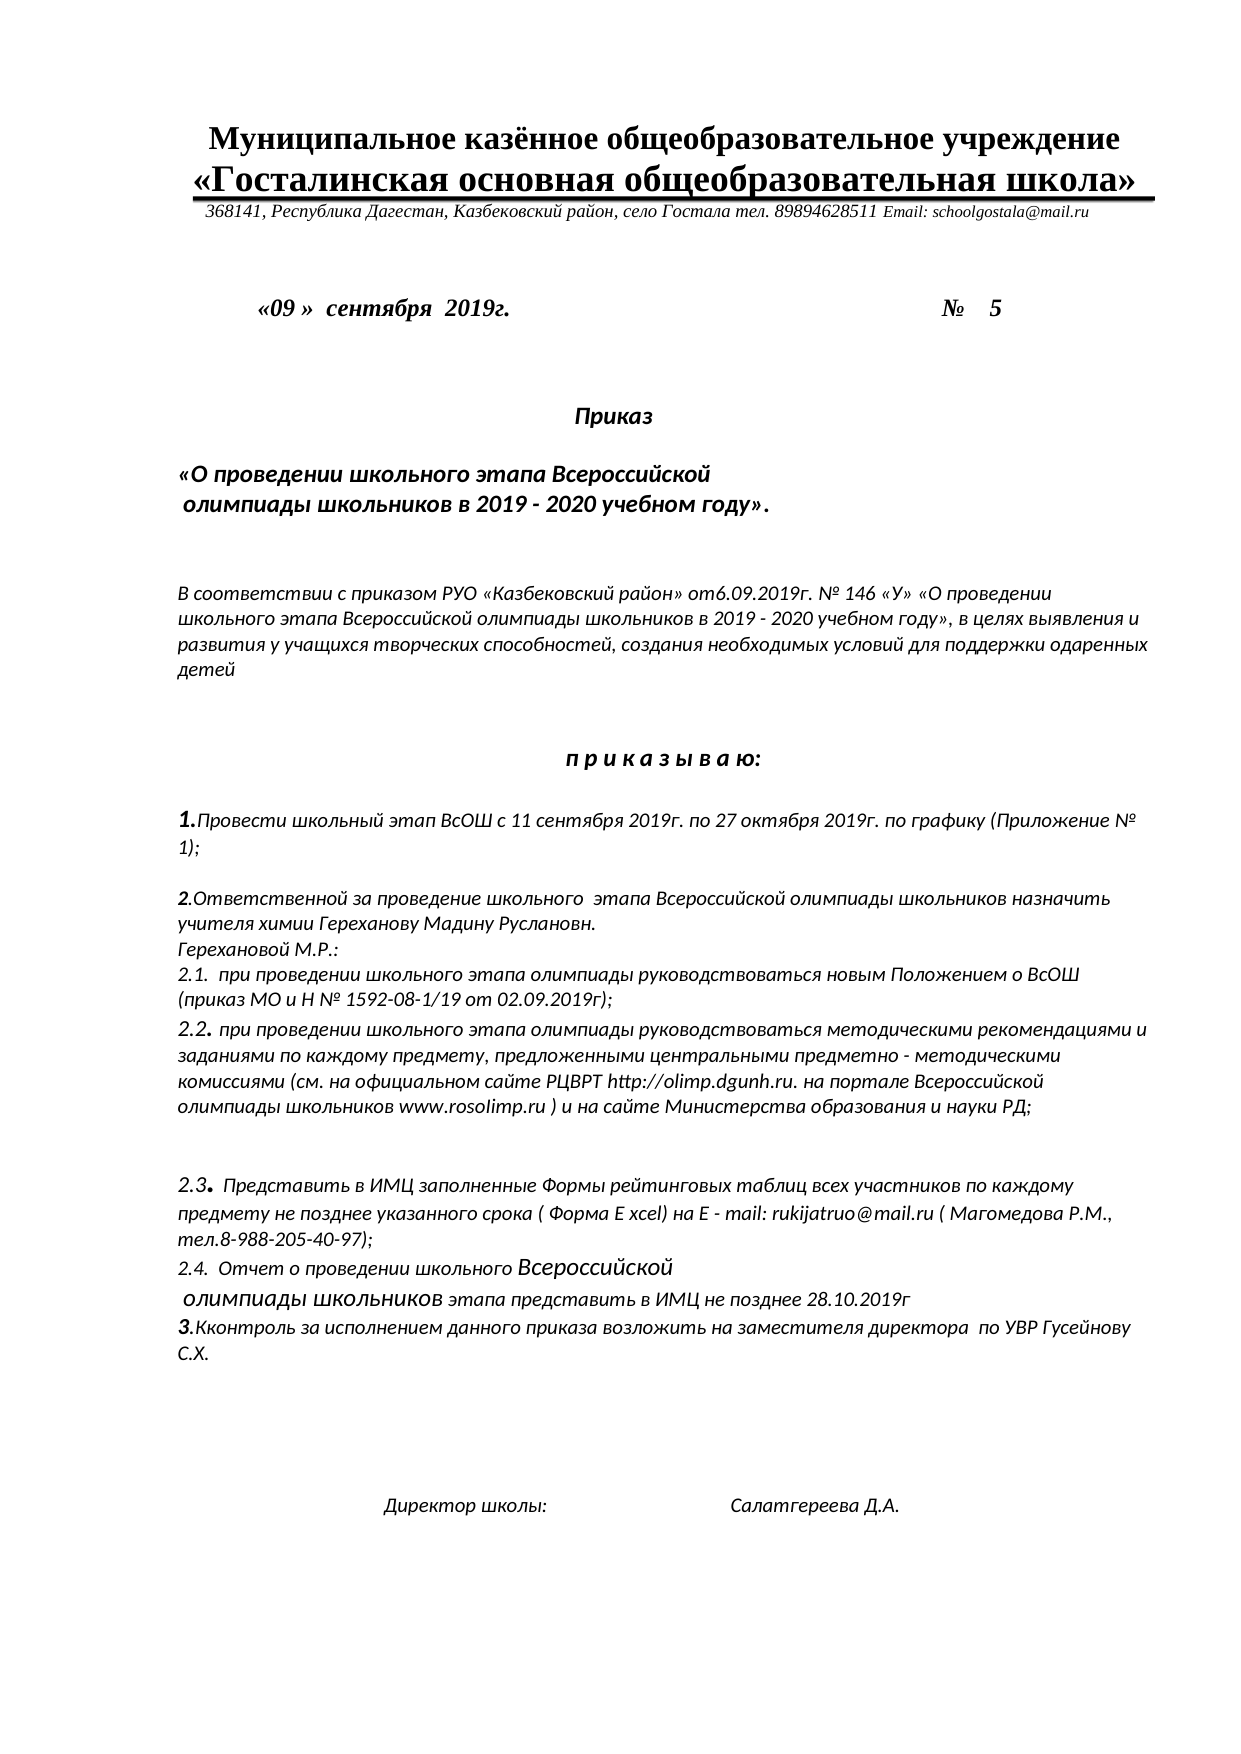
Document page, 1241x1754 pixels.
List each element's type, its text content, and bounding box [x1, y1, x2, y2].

text Приказ [177, 400, 1152, 431]
text 2.4. Отчет о проведении школьного Всероссийской [177, 1251, 1152, 1282]
text 2.1. при проведении школьного этапа олимпиады руководствоваться новым Положением о ВсОШ (приказ МО и Н № 1592-08-1/19 от 02.09.2019г); [177, 961, 1152, 1012]
text «О проведении школьного этапа Всероссийской [177, 458, 1152, 488]
text п р и к а з ы в а ю: [177, 743, 1152, 773]
text 368141, Республика Дагестан, Казбековский район, село Гостала тел. 89894628511 Email: schoolgostala@mail.ru [177, 199, 1152, 221]
text Директор школы: Салатгереева Д.А. [177, 1493, 1152, 1518]
text олимпиады школьников в 2019 - 2020 учебном году». [177, 488, 1152, 519]
text Герехановой М.Р.: [177, 936, 1152, 961]
text «Госталинская основная общеобразовательная школа» [177, 156, 1152, 199]
text 2.Ответственной за проведение школьного этапа Всероссийской олимпиады школьников назначить учителя химии Гереханову Мадину Руслановн. [177, 885, 1152, 936]
text 2.3. Представить в ИМЦ заполненные Формы рейтинговых таблиц всех участников по каждому предмету не позднее указанного срока ( Форма E xcel) на Е - mail: rukijatruo@mail.ru ( Магомедова P.M., тел.8-988-205-40-97); [177, 1159, 1152, 1251]
text Муниципальное казённое общеобразовательное учреждение [177, 118, 1152, 156]
text олимпиады школьников этапа представить в ИМЦ не позднее 28.10.2019г [177, 1282, 1152, 1312]
text 1.Провести школьный этап ВсОШ с 11 сентября 2019г. по 27 октября 2019г. по графику (Приложение № 1); [177, 804, 1152, 859]
text «09 » сентября 2019г. № 5 [177, 293, 1152, 322]
text В соответствии с приказом РУО «Казбековский район» от6.09.2019г. № 146 «У» «О проведении школьного этапа Всероссийской олимпиады школьников в 2019 - 2020 учебном году», в целях выявления и развития у учащихся творческих способностей, создания необходимых условий для поддержки одаренных детей [177, 580, 1152, 682]
text 3.Кконтроль за исполнением данного приказа возложить на заместителя директора по УВР Гусейнову С.Х. [177, 1312, 1152, 1366]
text 2.2. при проведении школьного этапа олимпиады руководствоваться методическими рекомендациями и заданиями по каждому предмету, предложенными центральными предметно - методическими комиссиями (см. на официальном сайте РЦВРТ http://olimp.dgunh.ru. на портале Всероссийской олимпиады школьников www.rosoIimp.ru ) и на сайте Министерства образования и науки РД; [177, 1012, 1152, 1119]
